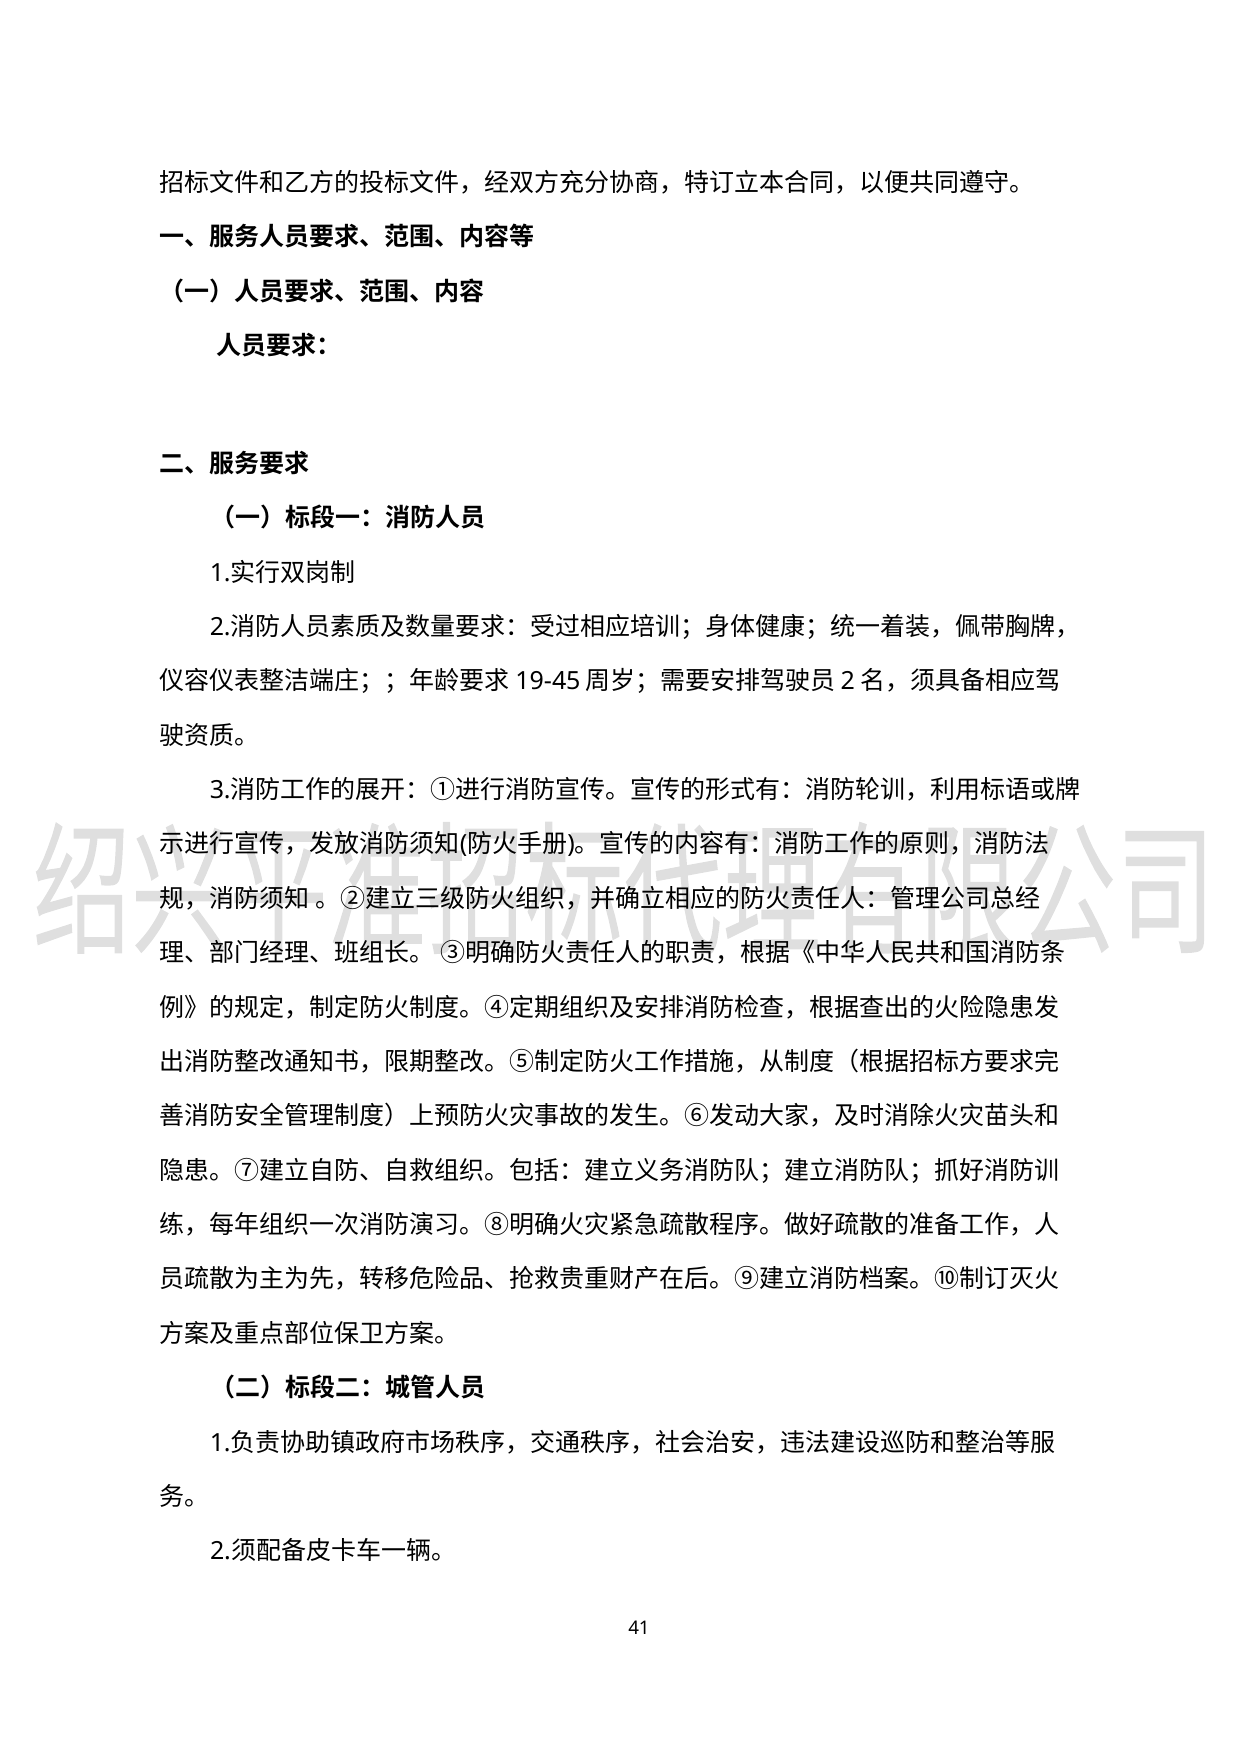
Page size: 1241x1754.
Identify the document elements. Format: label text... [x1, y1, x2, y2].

text 1.实行双岗制 [159, 552, 1081, 588]
text 2.消防人员素质及数量要求：受过相应培训；身体健康；统一着装，佩带胸牌，仪容仪表整洁端庄；；年龄要求 19-45周岁；需要安排驾驶员2名，须具备相应驾驶资质。 [159, 606, 1081, 751]
text （一）标段一：消防人员 [159, 498, 1081, 534]
text 二、服务要求 [159, 443, 1081, 479]
text 人员要求： [159, 325, 1081, 362]
text 3.消防工作的展开：①进行消防宣传。宣传的形式有：消防轮训，利用标语或牌示进行宣传，发放消防须知(防火手册)。宣传的内容有：消防工作的原则，消防法规，消防须知 。②建立三级防火组织，并确立相应的防火责任人：管理公司总经理、部门经理、班组长。 ③明确防火责任人的职责，根据《中华人民共和国消防条例》的规定，制定防火制度。④定期组织及安排消防检查，根据查出的火险隐患发出消防整改通知书，限期整改。⑤制定防火工作措施，从制度（根据招标方要求完善消防安全管理制度）上预防火灾事故的发生。⑥发动大家，及时消除火灾苗头和隐患。⑦建立自防、自救组织。包括：建立义务消防队；建立消防队；抓好消防训练，每年组织一次消防演习。⑧明确火灾紧急疏散程序。做好疏散的准备工作，人员疏散为主为先，转移危险品、抢救贵重财产在后。⑨建立消防档案。⑩制订灭火方案及重点部位保卫方案。 [159, 769, 1081, 1349]
text （一）人员要求、范围、内容 [159, 271, 1081, 307]
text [159, 162, 1081, 198]
text 一、服务人员要求、范围、内容等 [159, 217, 1081, 253]
text 1.负责协助镇政府市场秩序，交通秩序，社会治安，违法建设巡防和整治等服务。 [159, 1422, 1081, 1513]
text （二）标段二：城管人员 [159, 1368, 1081, 1404]
text 2.须配备皮卡车一辆。 [159, 1531, 1081, 1567]
